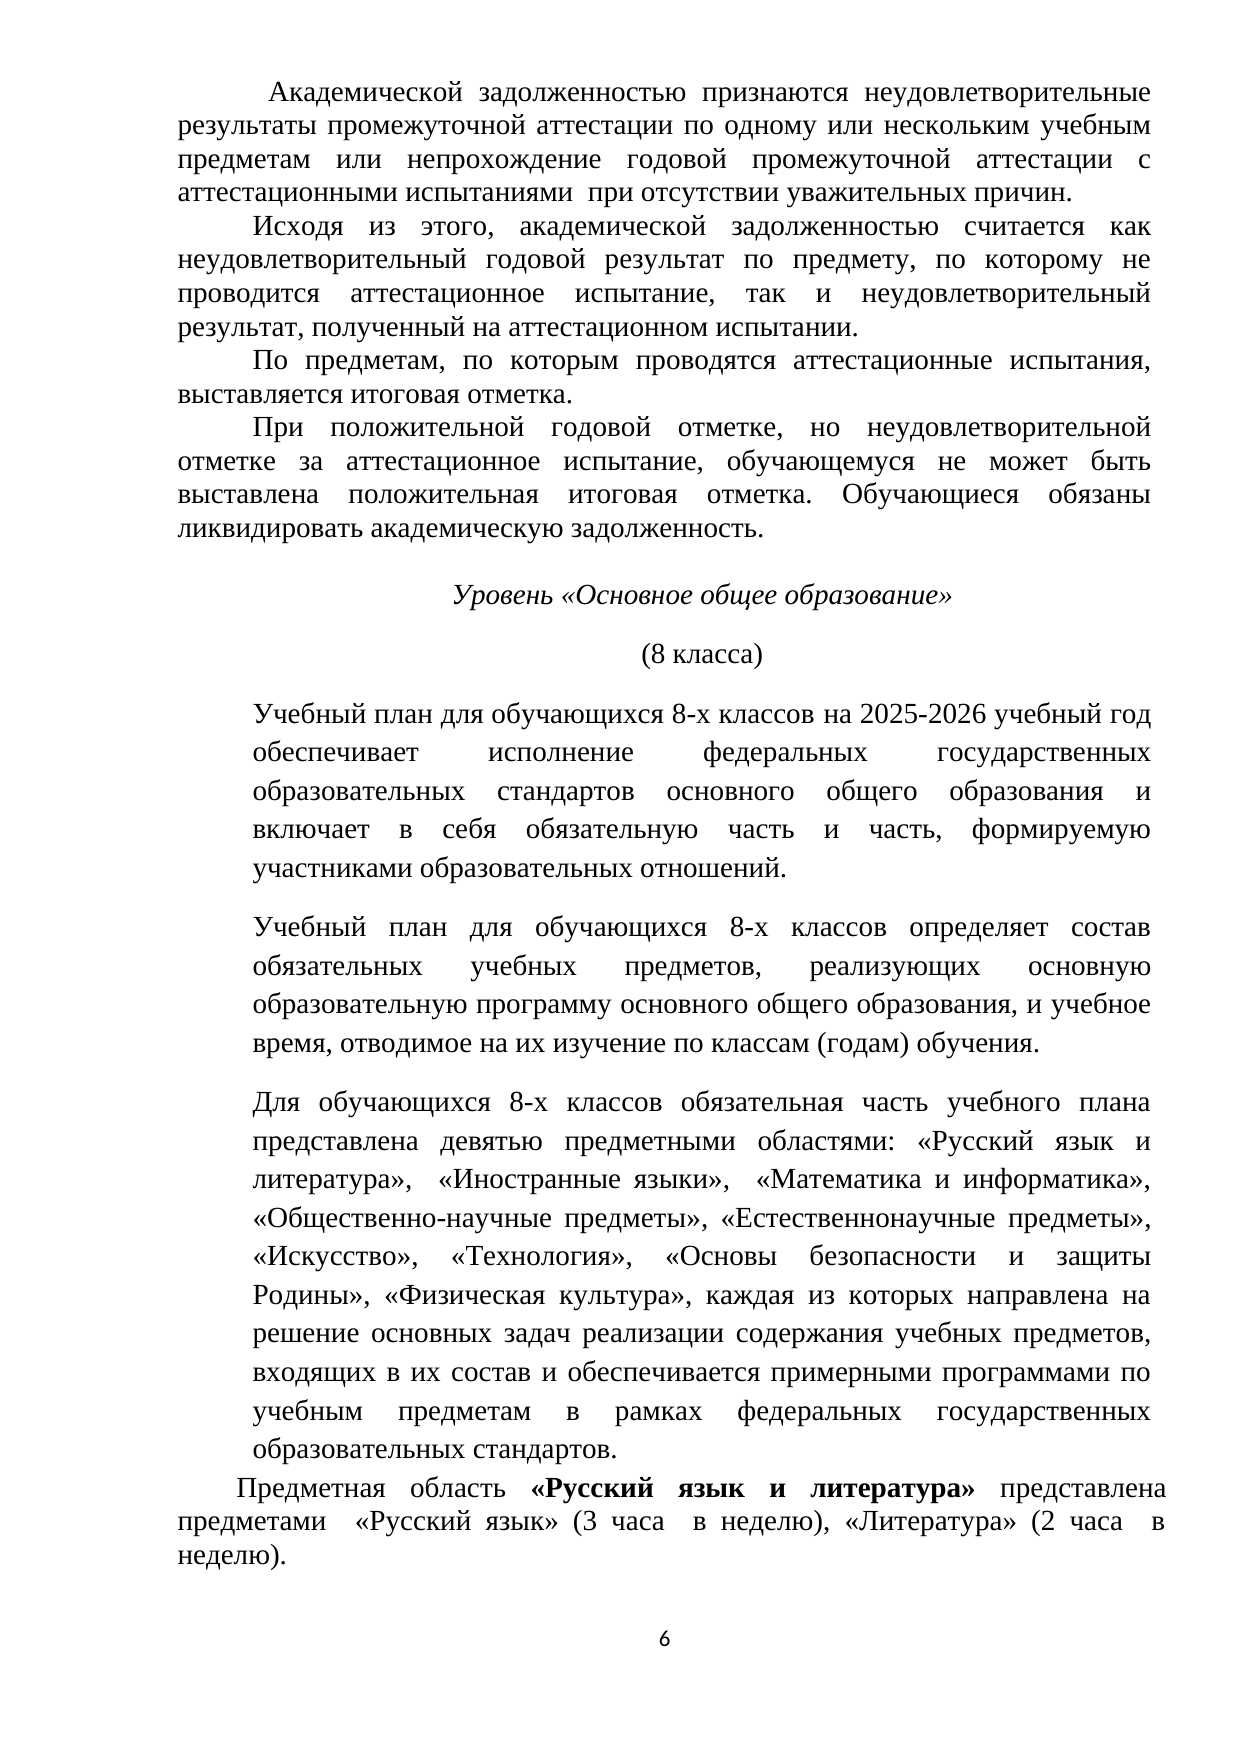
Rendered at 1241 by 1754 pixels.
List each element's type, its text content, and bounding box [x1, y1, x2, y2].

list Академической задолженностью признаются неудовлетворительные результаты промежуточной аттестации по одному или нескольким учебным предметам или непрохождение годовой промежуточной аттестации с аттестационными испытаниями при отсутствии уважительных причин. [177, 74, 1152, 208]
list Для обучающихся 8-х классов обязательная часть учебного плана представлена девятью предметными областями: «Русский язык и литература», «Иностранные языки», «Математика и информатика», «Общественно-научные предметы», «Естественнонаучные предметы», «Искусство», «Технология», «Основы безопасности и защиты Родины», «Физическая культура», каждая из которых направлена на решение основных задач реализации содержания учебных предметов, входящих в их состав и обеспечивается примерными программами по учебным предметам в рамках федеральных государственных образовательных стандартов. [252, 1084, 1152, 1465]
list Уровень «Основное общее образование» [252, 577, 1152, 611]
text Предметная область «Русский язык и литература» представлена предметами «Русский язык» (3 часа в неделю), «Литература» (2 часа в неделю). [177, 1470, 1166, 1570]
list Исходя из этого, академической задолженностью считается как неудовлетворительный годовой результат по предмету, по которому не проводится аттестационное испытание, так и неудовлетворительный результат, полученный на аттестационном испытании. [177, 208, 1152, 342]
list При положительной годовой отметке, но неудовлетворительной отметке за аттестационное испытание, обучающемуся не может быть выставлена положительная итоговая отметка. Обучающиеся обязаны ликвидировать академическую задолженность. [177, 409, 1152, 543]
list Учебный план для обучающихся 8-х классов на 2025-2026 учебный год обеспечивает исполнение федеральных государственных образовательных стандартов основного общего образования и включает в себя обязательную часть и часть, формируемую участниками образовательных отношений. [252, 696, 1152, 883]
list По предметам, по которым проводятся аттестационные испытания, выставляется итоговая отметка. [177, 342, 1152, 409]
list (8 класса) [252, 636, 1152, 670]
list Учебный план для обучающихся 8-х классов определяет состав обязательных учебных предметов, реализующих основную образовательную программу основного общего образования, и учебное время, отводимое на их изучение по классам (годам) обучения. [252, 909, 1152, 1058]
